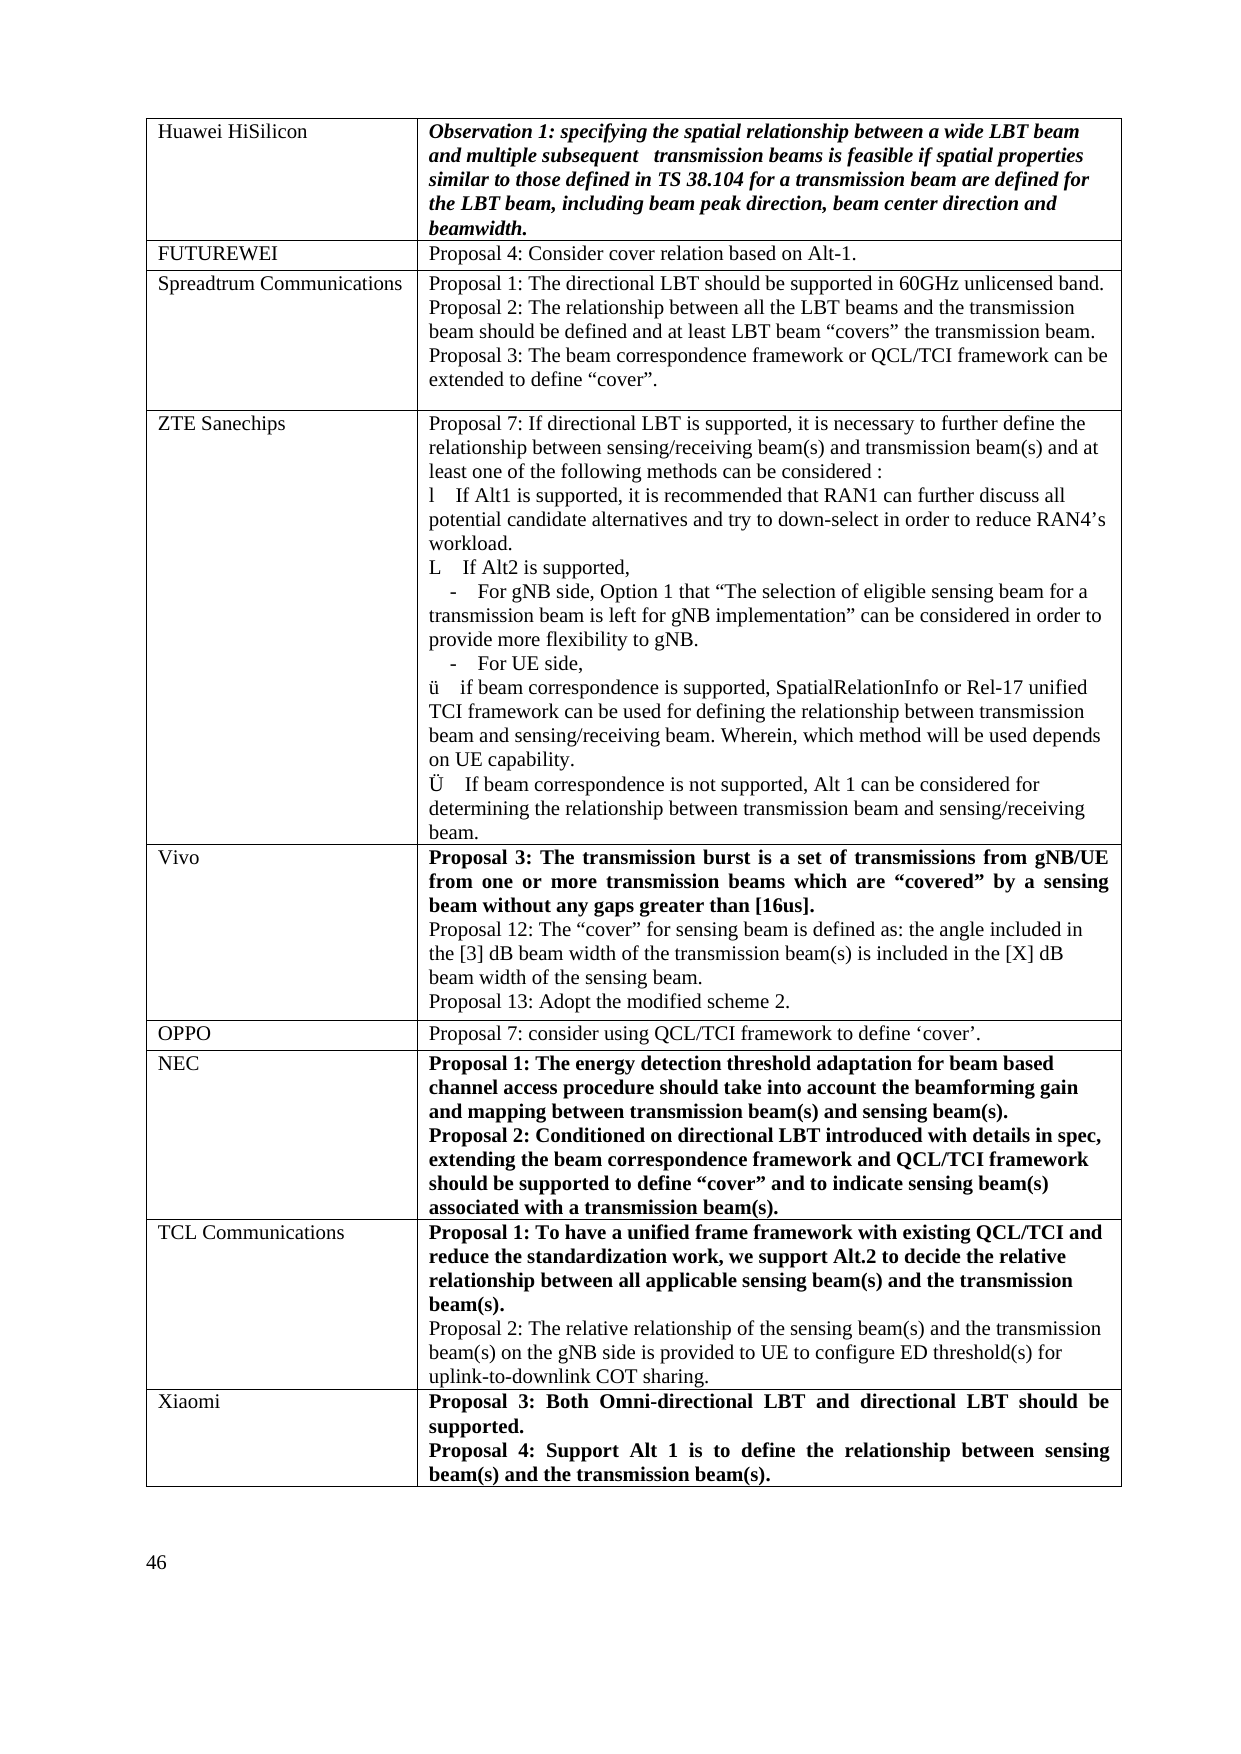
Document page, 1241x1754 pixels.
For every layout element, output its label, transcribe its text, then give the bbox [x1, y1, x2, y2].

table_cell Proposal 4: Consider cover relation based on Alt-1. [418, 241, 1121, 269]
table_cell TCL Communications [147, 1220, 417, 1388]
table_cell ZTE Sanechips [147, 411, 417, 844]
table_cell Vivo [147, 845, 417, 1019]
table_cell Huawei HiSilicon [147, 119, 417, 239]
table_cell Spreadtrum Communications [147, 271, 417, 409]
table_cell Proposal 3: The transmission burst is a set of transmissions from gNB/UE from one or more transmission beams which are “covered” by a sensing beam without any gaps greater than [16us]. Proposal 12: The “cover” for sensing beam is defined as: the angle included in the [3] dB beam width of the transmission beam(s) is included in the [X] dB beam width of the sensing beam. Proposal 13: Adopt the modified scheme 2. [418, 845, 1121, 1019]
table_cell Observation 1: specifying the spatial relationship between a wide LBT beam and multiple subsequent transmission beams is feasible if spatial properties similar to those defined in TS 38.104 for a transmission beam are defined for the LBT beam, including beam peak direction, beam center direction and beamwidth. [418, 119, 1121, 239]
table_cell Proposal 1: To have a unified frame framework with existing QCL/TCI and reduce the standardization work, we support Alt.2 to decide the relative relationship between all applicable sensing beam(s) and the transmission beam(s). Proposal 2: The relative relationship of the sensing beam(s) and the transmission beam(s) on the gNB side is provided to UE to configure ED threshold(s) for uplink-to-downlink COT sharing. [418, 1220, 1121, 1388]
table_cell Proposal 7: consider using QCL/TCI framework to define ‘cover’. [418, 1021, 1121, 1049]
table_cell Xiaomi [147, 1390, 417, 1486]
table_cell OPPO [147, 1021, 417, 1049]
table_cell Proposal 1: The energy detection threshold adaptation for beam based channel access procedure should take into account the beamforming gain and mapping between transmission beam(s) and sensing beam(s). Proposal 2: Conditioned on directional LBT introduced with details in spec, extending the beam correspondence framework and QCL/TCI framework should be supported to define “cover” and to indicate sensing beam(s) associated with a transmission beam(s). [418, 1051, 1121, 1219]
table_cell Proposal 7: If directional LBT is supported, it is necessary to further define the relationship between sensing/receiving beam(s) and transmission beam(s) and at least one of the following methods can be considered : l If Alt1 is supported, it is recommended that RAN1 can further discuss all potential candidate alternatives and try to down-select in order to reduce RAN4’s workload. L If Alt2 is supported, - For gNB side, Option 1 that “The selection of eligible sensing beam for a transmission beam is left for gNB implementation” can be considered in order to provide more flexibility to gNB. - For UE side, ü if beam correspondence is supported, SpatialRelationInfo or Rel-17 unified TCI framework can be used for defining the relationship between transmission beam and sensing/receiving beam. Wherein, which method will be used depends on UE capability. Ü If beam correspondence is not supported, Alt 1 can be considered for determining the relationship between transmission beam and sensing/receiving beam. [418, 411, 1121, 844]
table_cell NEC [147, 1051, 417, 1219]
table_cell FUTUREWEI [147, 241, 417, 269]
table_cell Proposal 3: Both Omni-directional LBT and directional LBT should be supported. Proposal 4: Support Alt 1 is to define the relationship between sensing beam(s) and the transmission beam(s). [418, 1390, 1121, 1486]
table_cell Proposal 1: The directional LBT should be supported in 60GHz unlicensed band. Proposal 2: The relationship between all the LBT beams and the transmission beam should be defined and at least LBT beam “covers” the transmission beam. Proposal 3: The beam correspondence framework or QCL/TCI framework can be extended to define “cover”. [418, 271, 1121, 409]
